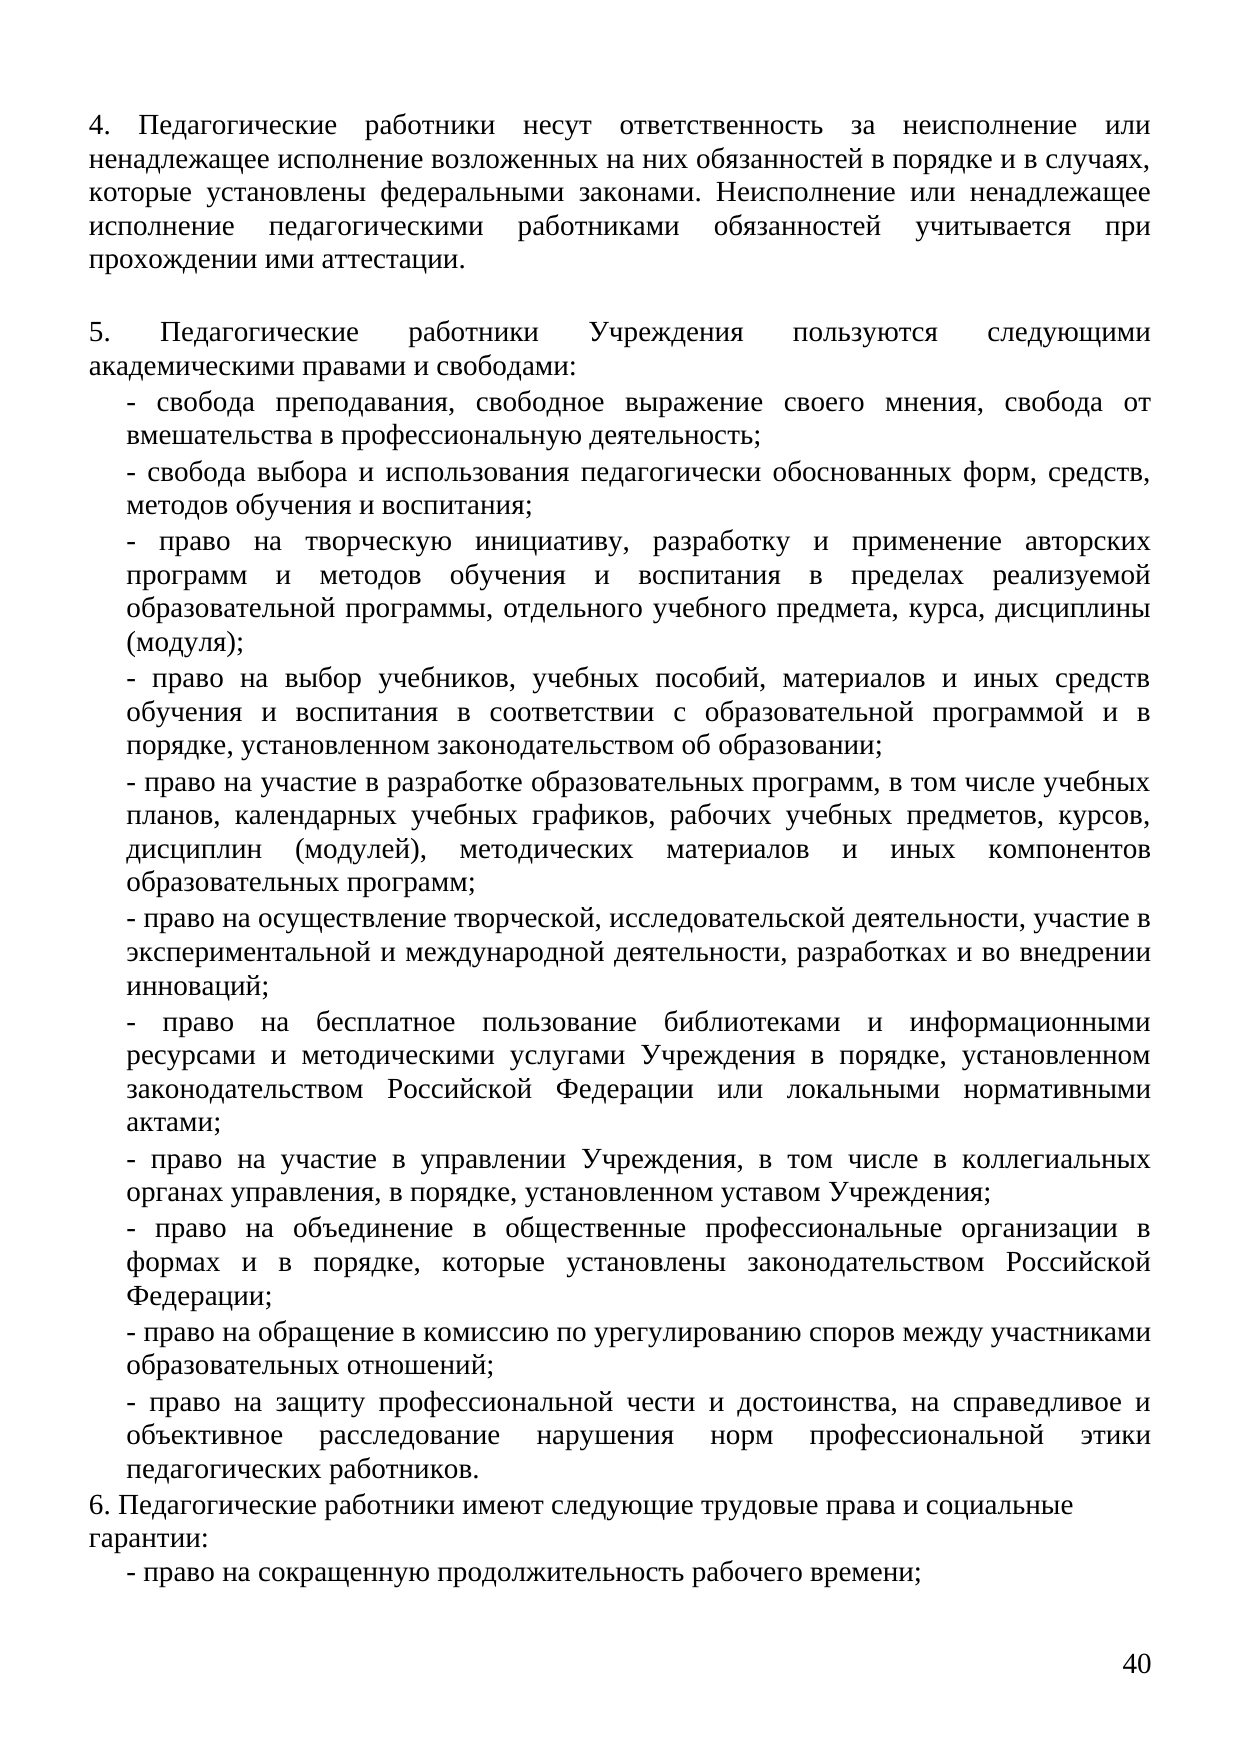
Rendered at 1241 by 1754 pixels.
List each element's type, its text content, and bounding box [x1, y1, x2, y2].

text - право на выбор учебников, учебных пособий, материалов и иных средств обучения и воспитания в соответствии с образовательной программой и в порядке, установленном законодательством об образовании; [126, 660, 1152, 761]
text - право на участие в разработке образовательных программ, в том числе учебных планов, календарных учебных графиков, рабочих учебных предметов, курсов, дисциплин (модулей), методических материалов и иных компонентов образовательных программ; [126, 764, 1152, 898]
text - право на обращение в комиссию по урегулированию споров между участниками образовательных отношений; [126, 1314, 1152, 1381]
text - право на осуществление творческой, исследовательской деятельности, участие в экспериментальной и международной деятельности, разработках и во внедрении инноваций; [126, 901, 1152, 1001]
text - право на бесплатное пользование библиотеками и информационными ресурсами и методическими услугами Учреждения в порядке, установленном законодательством Российской Федерации или локальными нормативными актами; [126, 1004, 1152, 1138]
text - право на защиту профессиональной чести и достоинства, на справедливое и объективное расследование нарушения норм профессиональной этики педагогических работников. [126, 1384, 1152, 1484]
text - свобода выбора и использования педагогически обоснованных форм, средств, методов обучения и воспитания; [126, 454, 1152, 521]
text - право на объединение в общественные профессиональные организации в формах и в порядке, которые установлены законодательством Российской Федерации; [126, 1211, 1152, 1311]
text 4. Педагогические работники несут ответственность за неисполнение или ненадлежащее исполнение возложенных на них обязанностей в порядке и в случаях, которые установлены федеральными законами. Неисполнение или ненадлежащее исполнение педагогическими работниками обязанностей учитывается при прохождении ими аттестации. [89, 107, 1152, 275]
text - свобода преподавания, свободное выражение своего мнения, свобода от вмешательства в профессиональную деятельность; [126, 384, 1152, 451]
text 6. Педагогические работники имеют следующие трудовые права и социальные гарантии: [89, 1487, 1152, 1554]
text - право на участие в управлении Учреждения, в том числе в коллегиальных органах управления, в порядке, установленном уставом Учреждения; [126, 1141, 1152, 1208]
text - право на творческую инициативу, разработку и применение авторских программ и методов обучения и воспитания в пределах реализуемой образовательной программы, отдельного учебного предмета, курса, дисциплины (модуля); [126, 523, 1152, 658]
text 5. Педагогические работники Учреждения пользуются следующими академическими правами и свободами: [89, 314, 1152, 381]
text - право на сокращенную продолжительность рабочего времени; [126, 1554, 1152, 1588]
